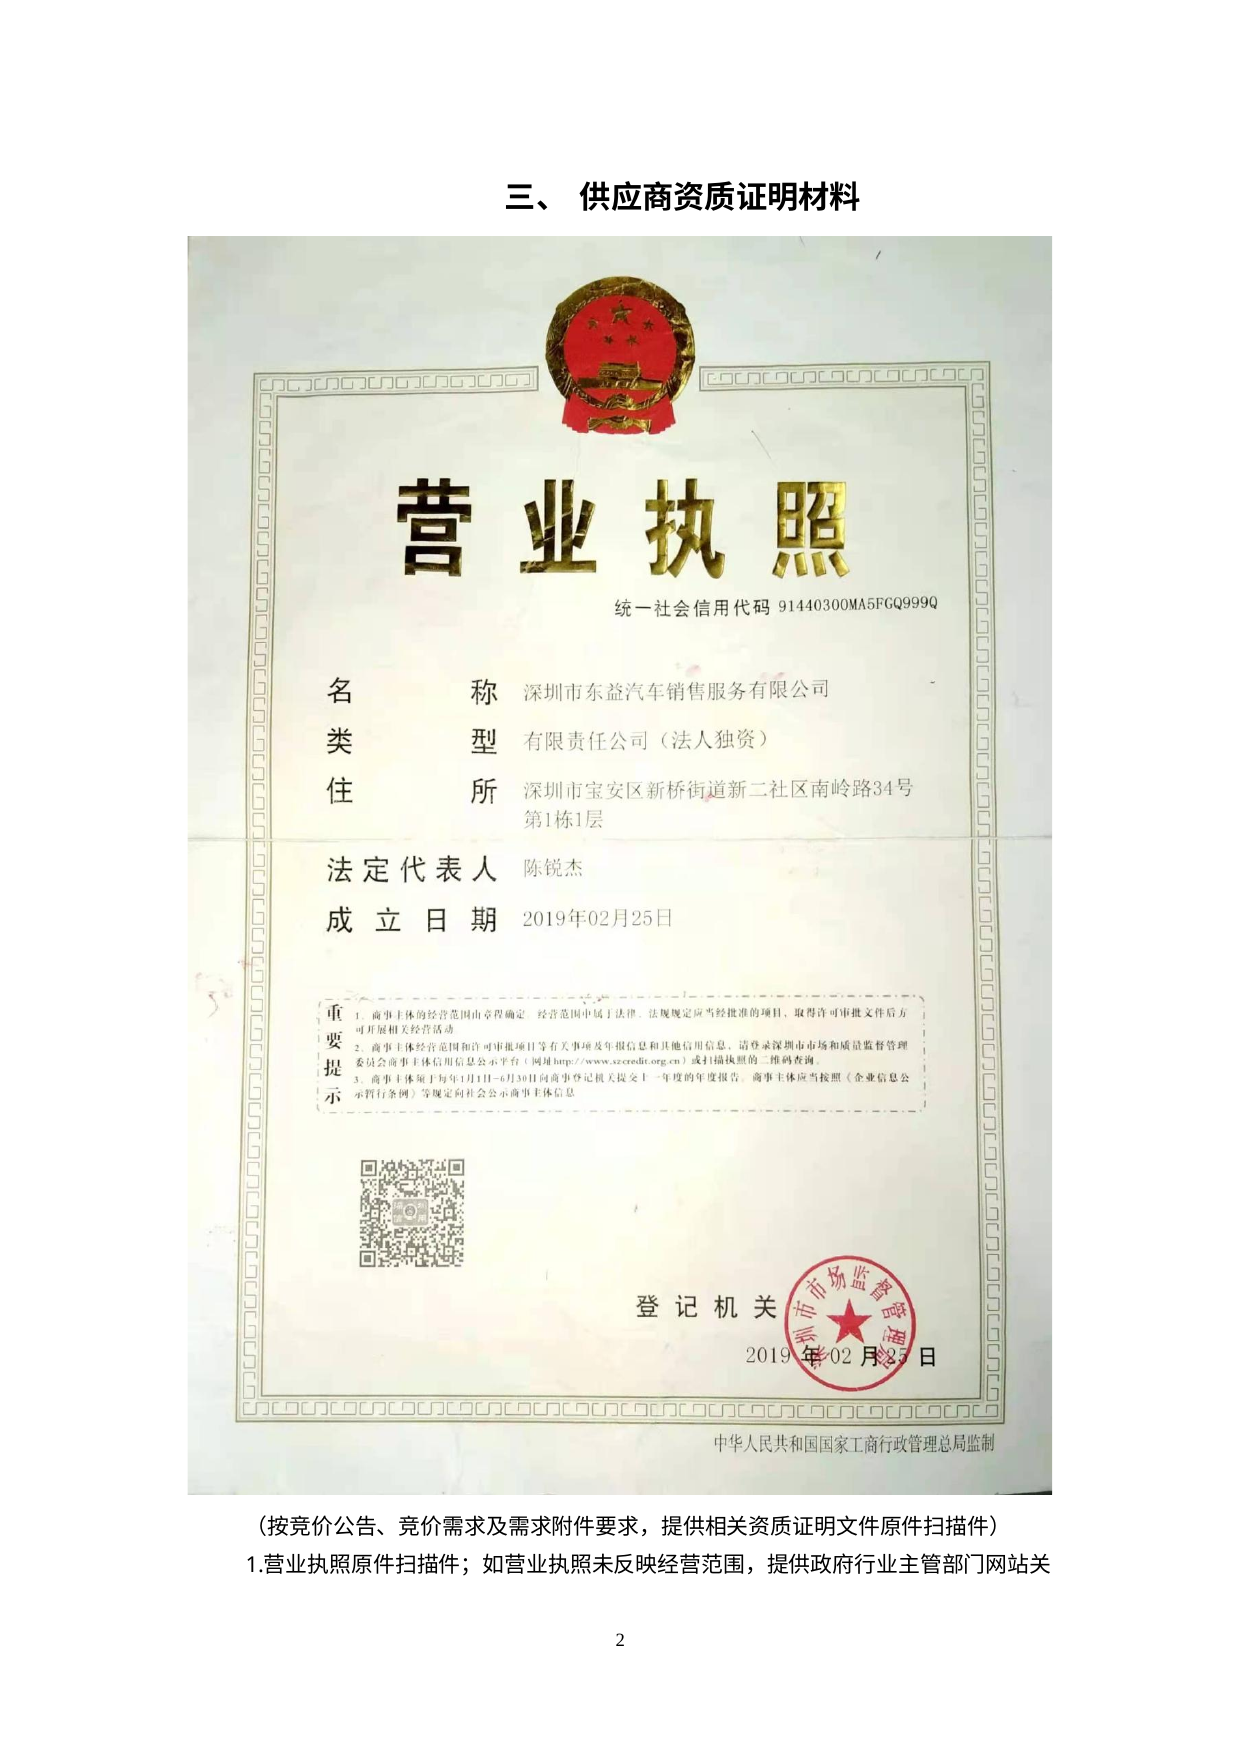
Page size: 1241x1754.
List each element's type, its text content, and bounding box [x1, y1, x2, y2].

picture [187, 236, 1053, 1495]
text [187, 1547, 1053, 1580]
text （按竞价公告、竞价需求及需求附件要求，提供相关资质证明文件原件扫描件） [187, 1508, 1053, 1541]
list 供应商资质证明材料 [312, 162, 1053, 227]
